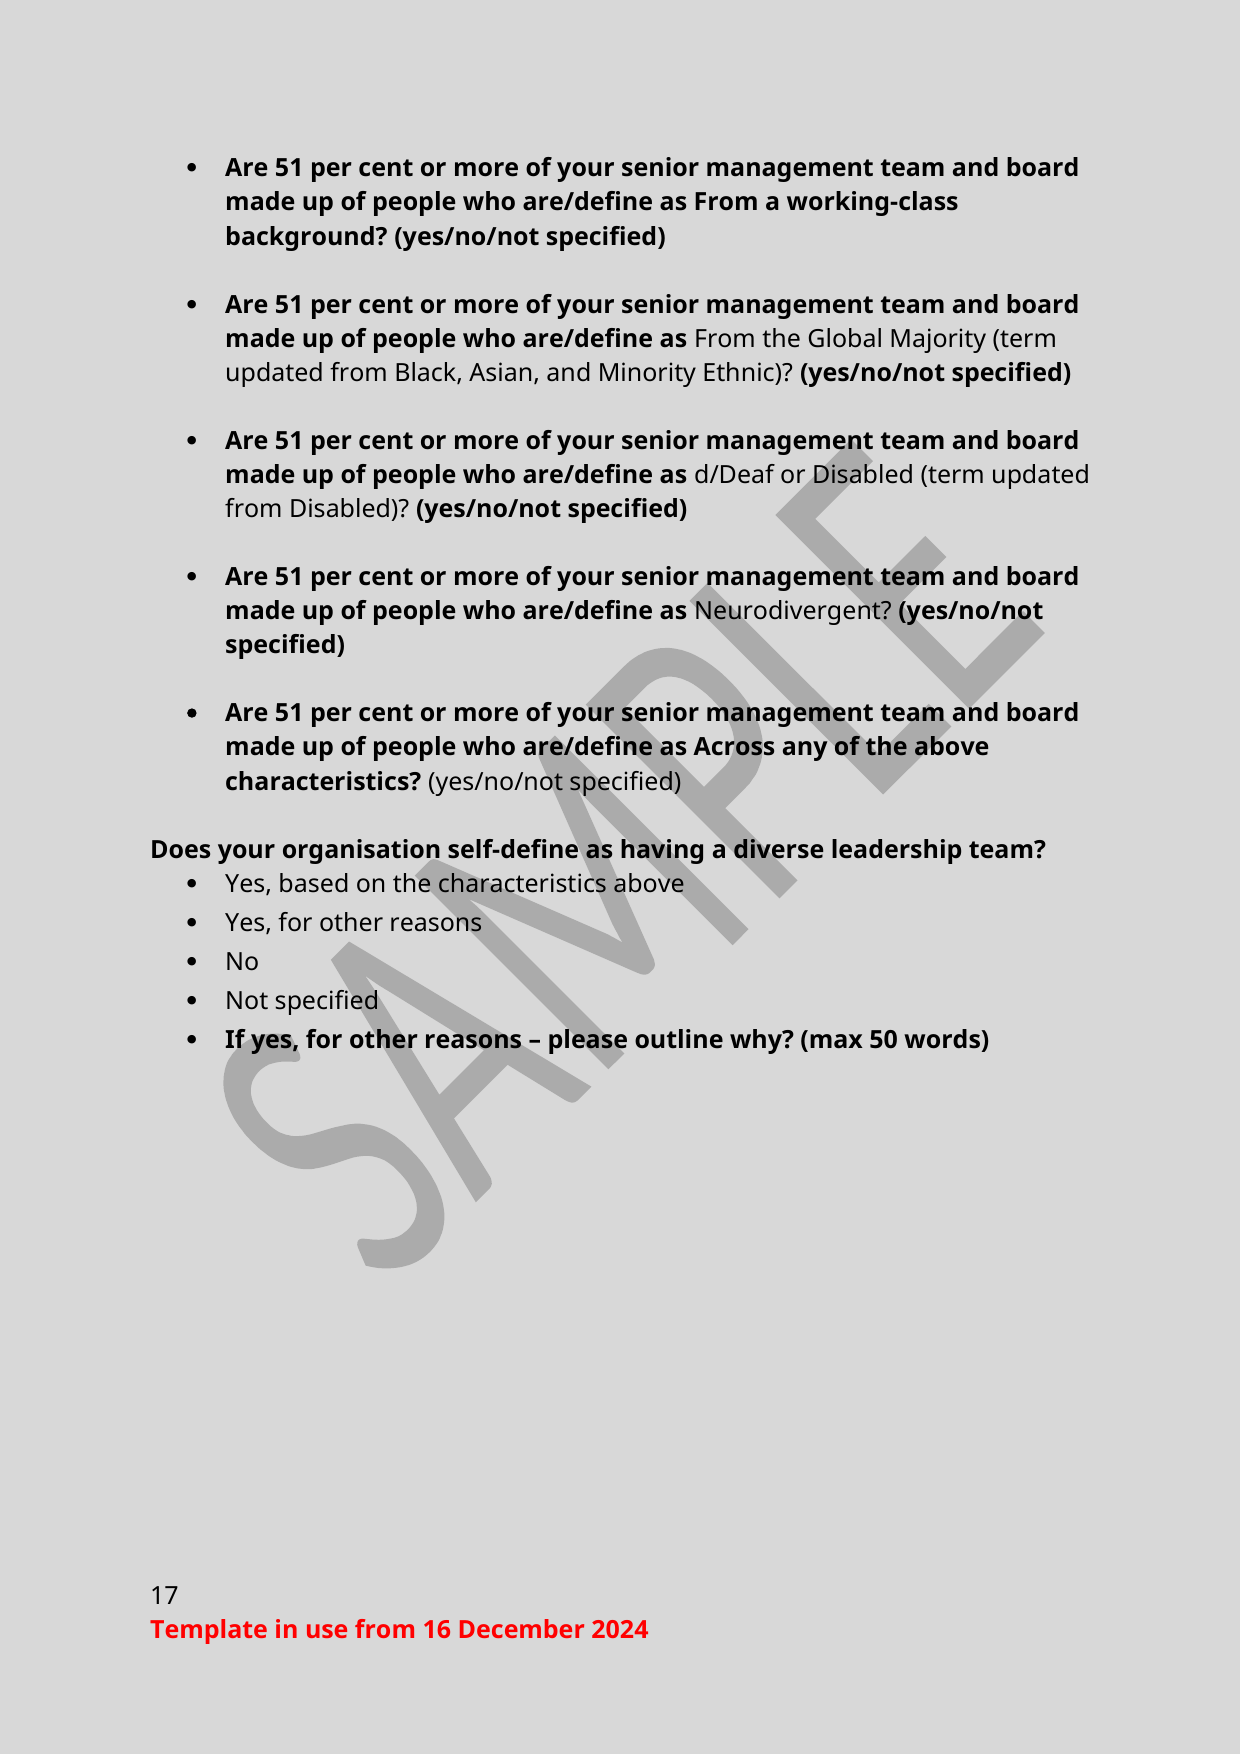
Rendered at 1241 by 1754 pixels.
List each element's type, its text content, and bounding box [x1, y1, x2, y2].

list Yes, based on the characteristics above [187, 865, 1090, 899]
list Are 51 per cent or more of your senior management team and board made up of people who are/define as Neurodivergent? (yes/no/not specified) [187, 559, 1090, 661]
list Not specified [187, 983, 1090, 1017]
list Are 51 per cent or more of your senior management team and board made up of people who are/define as Across any of the above characteristics? (yes/no/not specified) [187, 695, 1090, 797]
list No [187, 944, 1090, 978]
list If yes, for other reasons – please outline why? (max 50 words) [187, 1022, 1090, 1056]
subtitle Does your organisation self-define as having a diverse leadership team? [150, 831, 1090, 865]
list Are 51 per cent or more of your senior management team and board made up of people who are/define as d/Deaf or Disabled (term updated from Disabled)? (yes/no/not specified) [187, 422, 1090, 525]
list Yes, for other reasons [187, 904, 1090, 938]
list Are 51 per cent or more of your senior management team and board made up of people who are/define as From the Global Majority (term updated from Black, Asian, and Minority Ethnic)? (yes/no/not specified) [187, 286, 1090, 388]
list Are 51 per cent or more of your senior management team and board made up of people who are/define as From a working-class background? (yes/no/not specified) [187, 150, 1090, 252]
